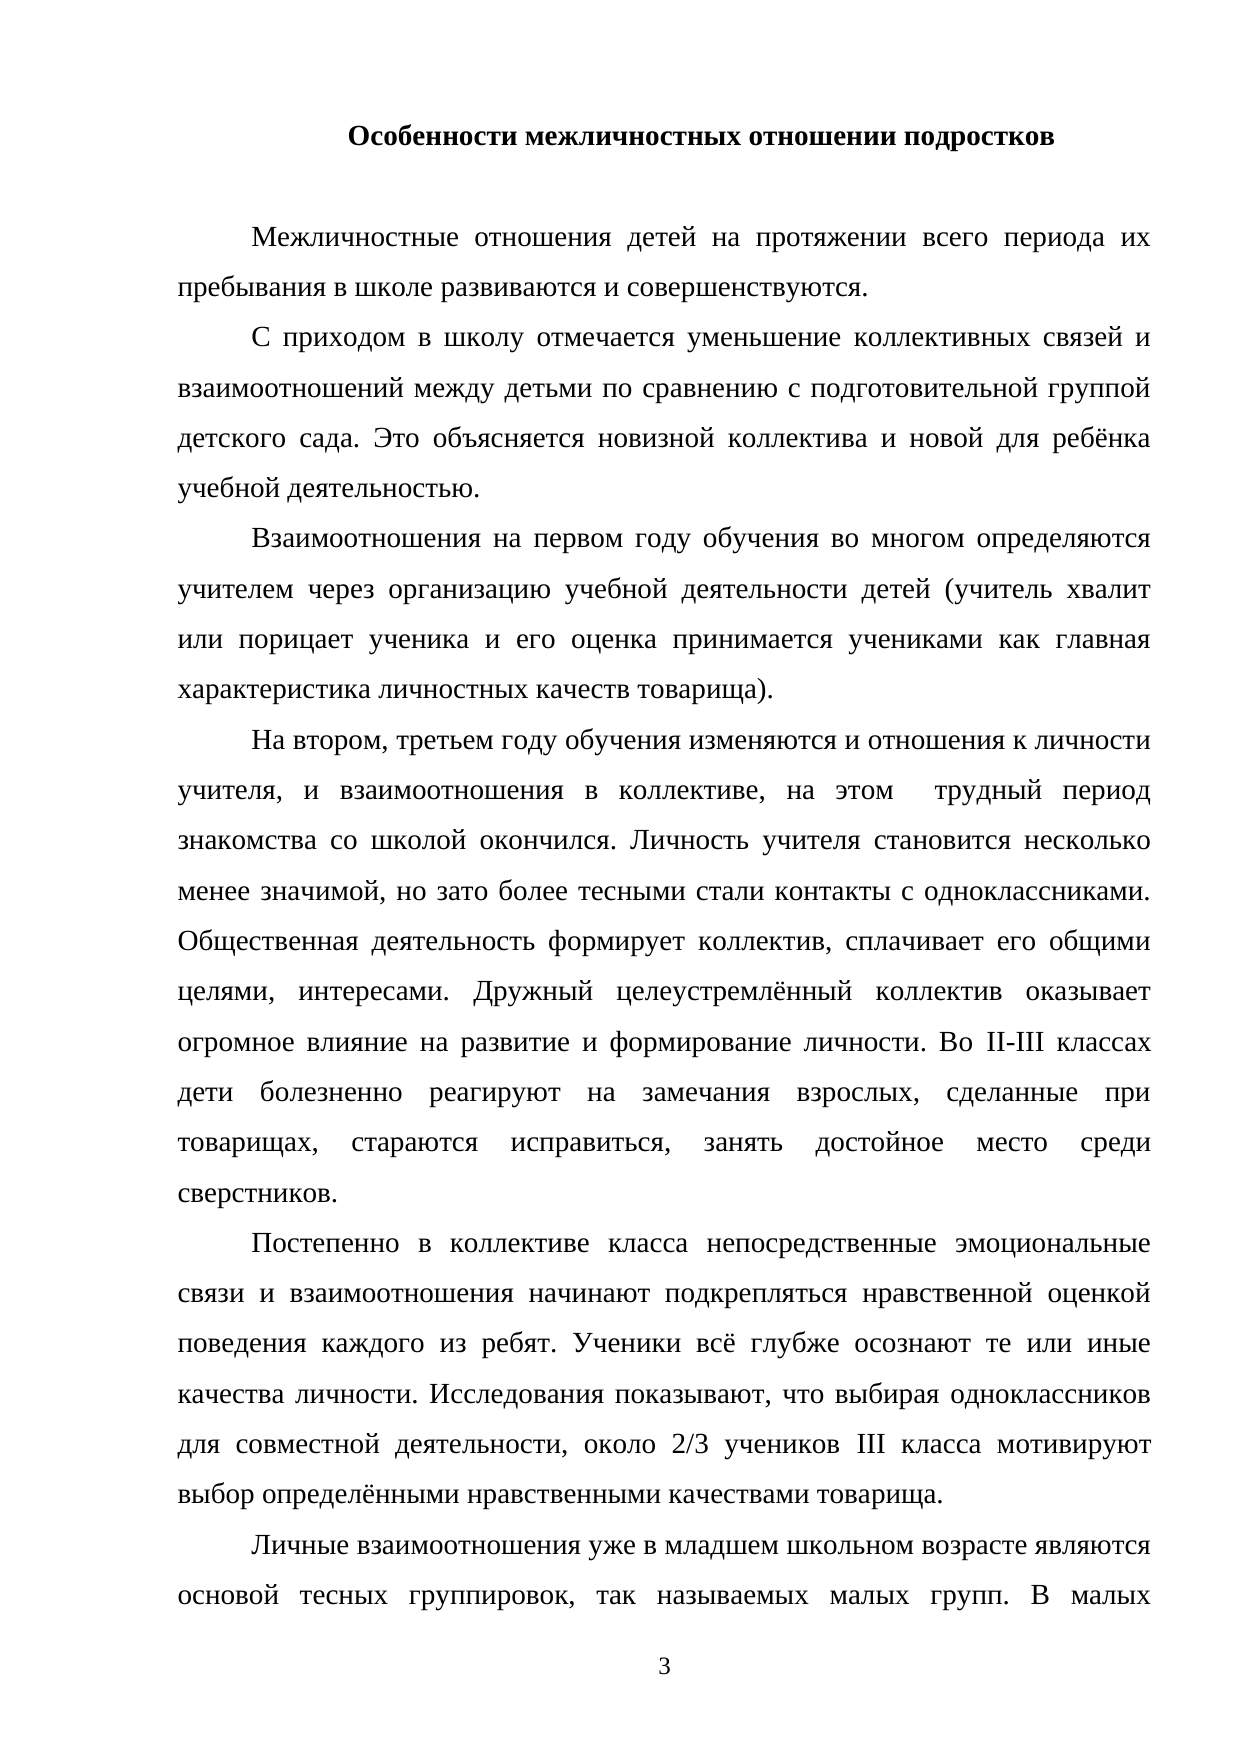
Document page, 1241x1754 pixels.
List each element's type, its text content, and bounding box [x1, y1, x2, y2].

text С приходом в школу отмечается уменьшение коллективных связей и взаимоотношений между детьми по сравнению с подготовительной группой детского сада. Это объясняется новизной коллектива и новой для ребёнка учебной деятельностью. [177, 319, 1152, 504]
text Межличностные отношения детей на протяжении всего периода их пребывания в школе развиваются и совершенствуются. [177, 219, 1152, 303]
text На втором, третьем году обучения изменяются и отношения к личности учителя, и взаимоотношения в коллективе, на этом трудный период знакомства со школой окончился. Личность учителя становится несколько менее значимой, но зато более тесными стали контакты с одноклассниками. Общественная деятельность формирует коллектив, сплачивает его общими целями, интересами. Дружный целеустремлённый коллектив оказывает огромное влияние на развитие и формирование личности. Во II-III классах дети болезненно реагируют на замечания взрослых, сделанные при товарищах, стараются исправиться, занять достойное место среди сверстников. [177, 722, 1152, 1208]
text Взаимоотношения на первом году обучения во многом определяются учителем через организацию учебной деятельности детей (учитель хвалит или порицает ученика и его оценка принимается учениками как главная характеристика личностных качеств товарища). [177, 521, 1152, 705]
text Постепенно в коллективе класса непосредственные эмоциональные связи и взаимоотношения начинают подкрепляться нравственной оценкой поведения каждого из ребят. Ученики всё глубже осознают те или иные качества личности. Исследования показывают, что выбирая одноклассников для совместной деятельности, около 2/3 учеников III класса мотивируют выбор определёнными нравственными качествами товарища. [177, 1225, 1152, 1510]
text Особенности межличностных отношении подростков [177, 118, 1152, 152]
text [177, 1527, 1152, 1611]
